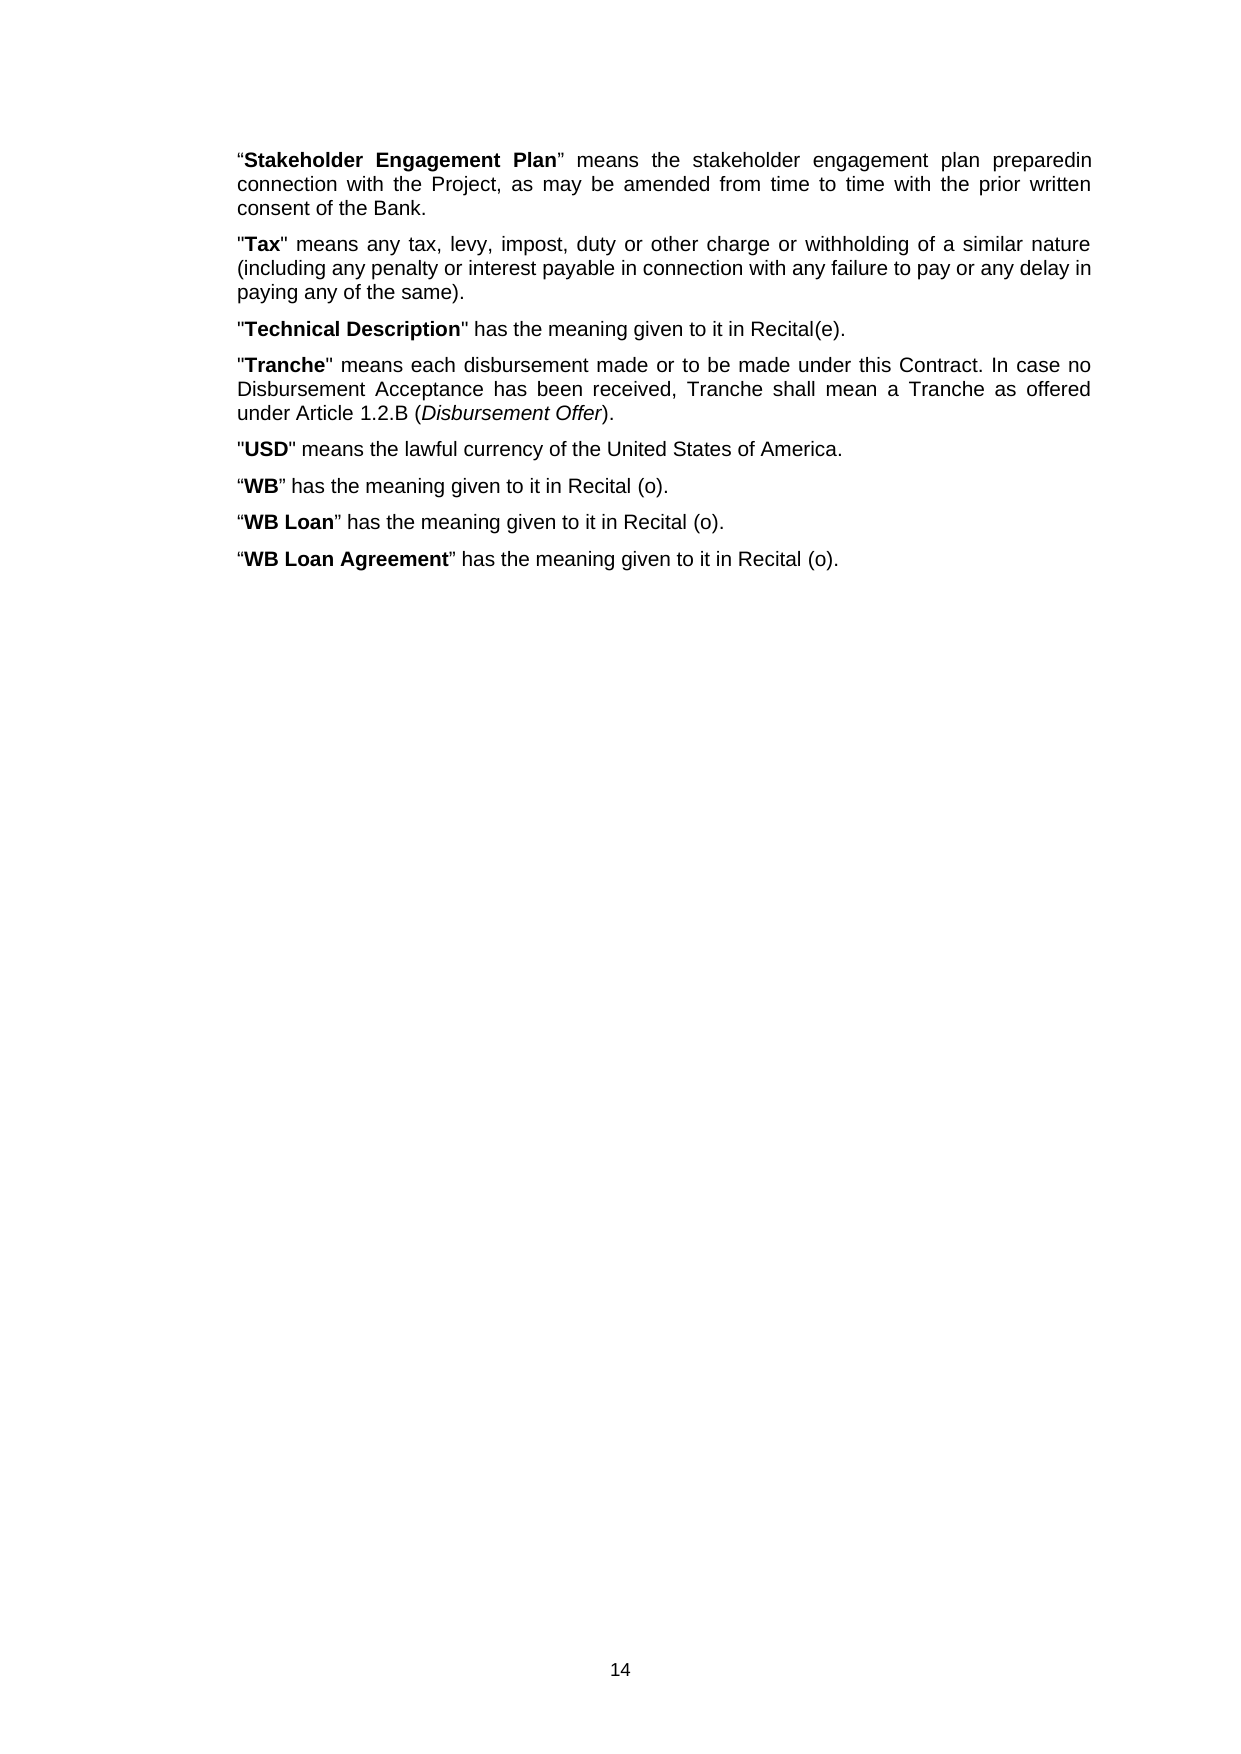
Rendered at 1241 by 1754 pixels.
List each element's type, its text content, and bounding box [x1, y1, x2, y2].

text “WB” has the meaning given to it in Recital (o). [237, 474, 1092, 498]
text “WB Loan Agreement” has the meaning given to it in Recital (o). [237, 547, 1092, 571]
text “Stakeholder Engagement Plan” means the stakeholder engagement plan preparedin connection with the Project, as may be amended from time to time with the prior written consent of the Bank. [237, 148, 1092, 219]
text "Tax" means any tax, levy, impost, duty or other charge or withholding of a similar nature (including any penalty or interest payable in connection with any failure to pay or any delay in paying any of the same). [237, 232, 1092, 304]
text “WB Loan” has the meaning given to it in Recital (o). [237, 510, 1092, 534]
text "USD" means the lawful currency of the United States of America. [237, 437, 1092, 461]
text "Technical Description" has the meaning given to it in Recital(e). [237, 316, 1092, 340]
